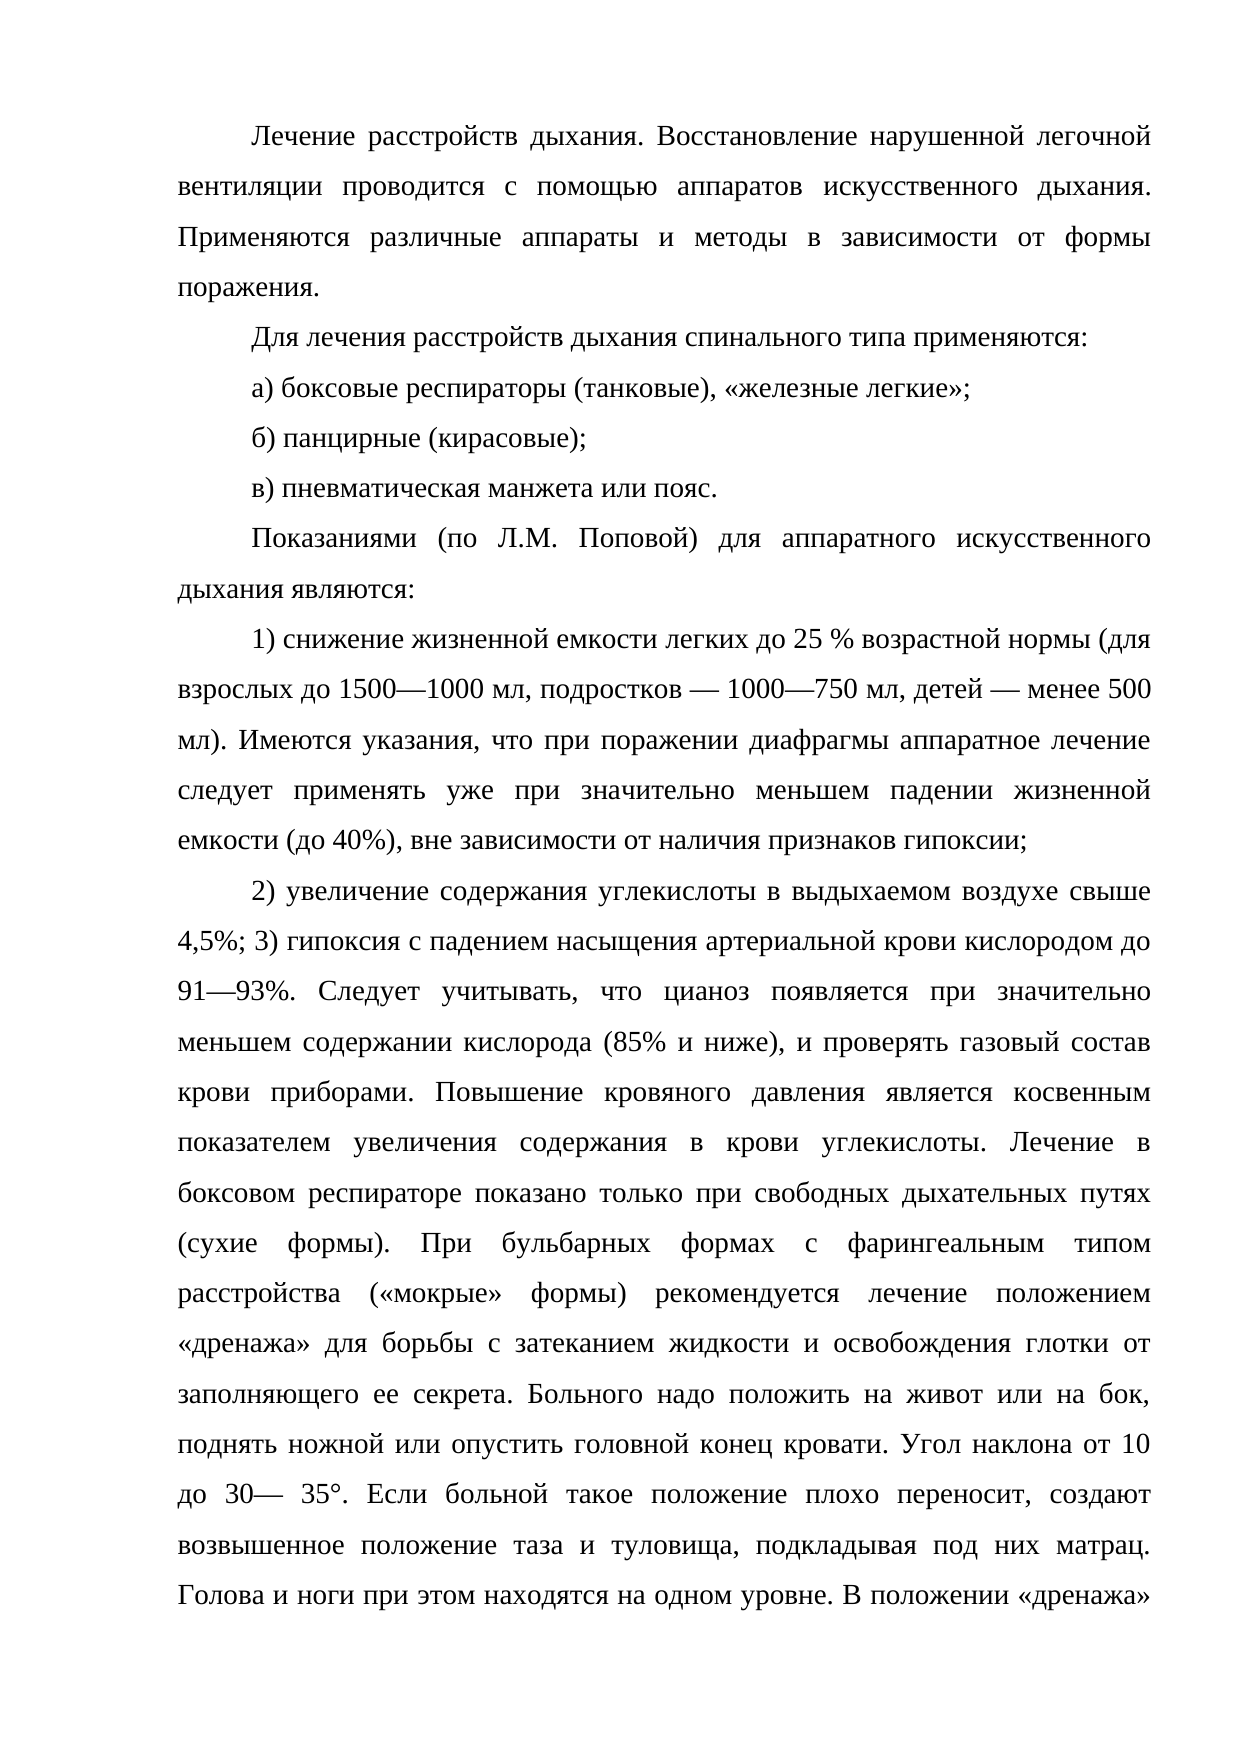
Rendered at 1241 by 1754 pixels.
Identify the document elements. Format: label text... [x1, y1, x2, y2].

text 1) снижение жизненной емкости легких до 25 % возрастной нормы (для взрослых до 1500—1000 мл, подростков — 1000—750 мл, детей — менее 500 мл). Имеются указания, что при поражении диафрагмы аппаратное лечение следует применять уже при значительно меньшем падении жизненной емкости (до 40%), вне зависимости от наличия признаков гипоксии; [177, 621, 1152, 856]
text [177, 873, 1152, 1611]
text Для лечения расстройств дыхания спинального типа применяются: [177, 319, 1152, 353]
text в) пневматическая манжета или пояс. [177, 470, 1152, 504]
text Лечение расстройств дыхания. Восстановление нарушенной легочной вентиляции проводится с помощью аппаратов искусственного дыхания. Применяются различные аппараты и методы в зависимости от формы поражения. [177, 118, 1152, 303]
text б) панцирные (кирасовые); [177, 420, 1152, 453]
text Показаниями (по Л.М. Поповой) для аппаратного искусственного дыхания являются: [177, 521, 1152, 604]
text а) боксовые респираторы (танковые), «железные легкие»; [177, 370, 1152, 403]
